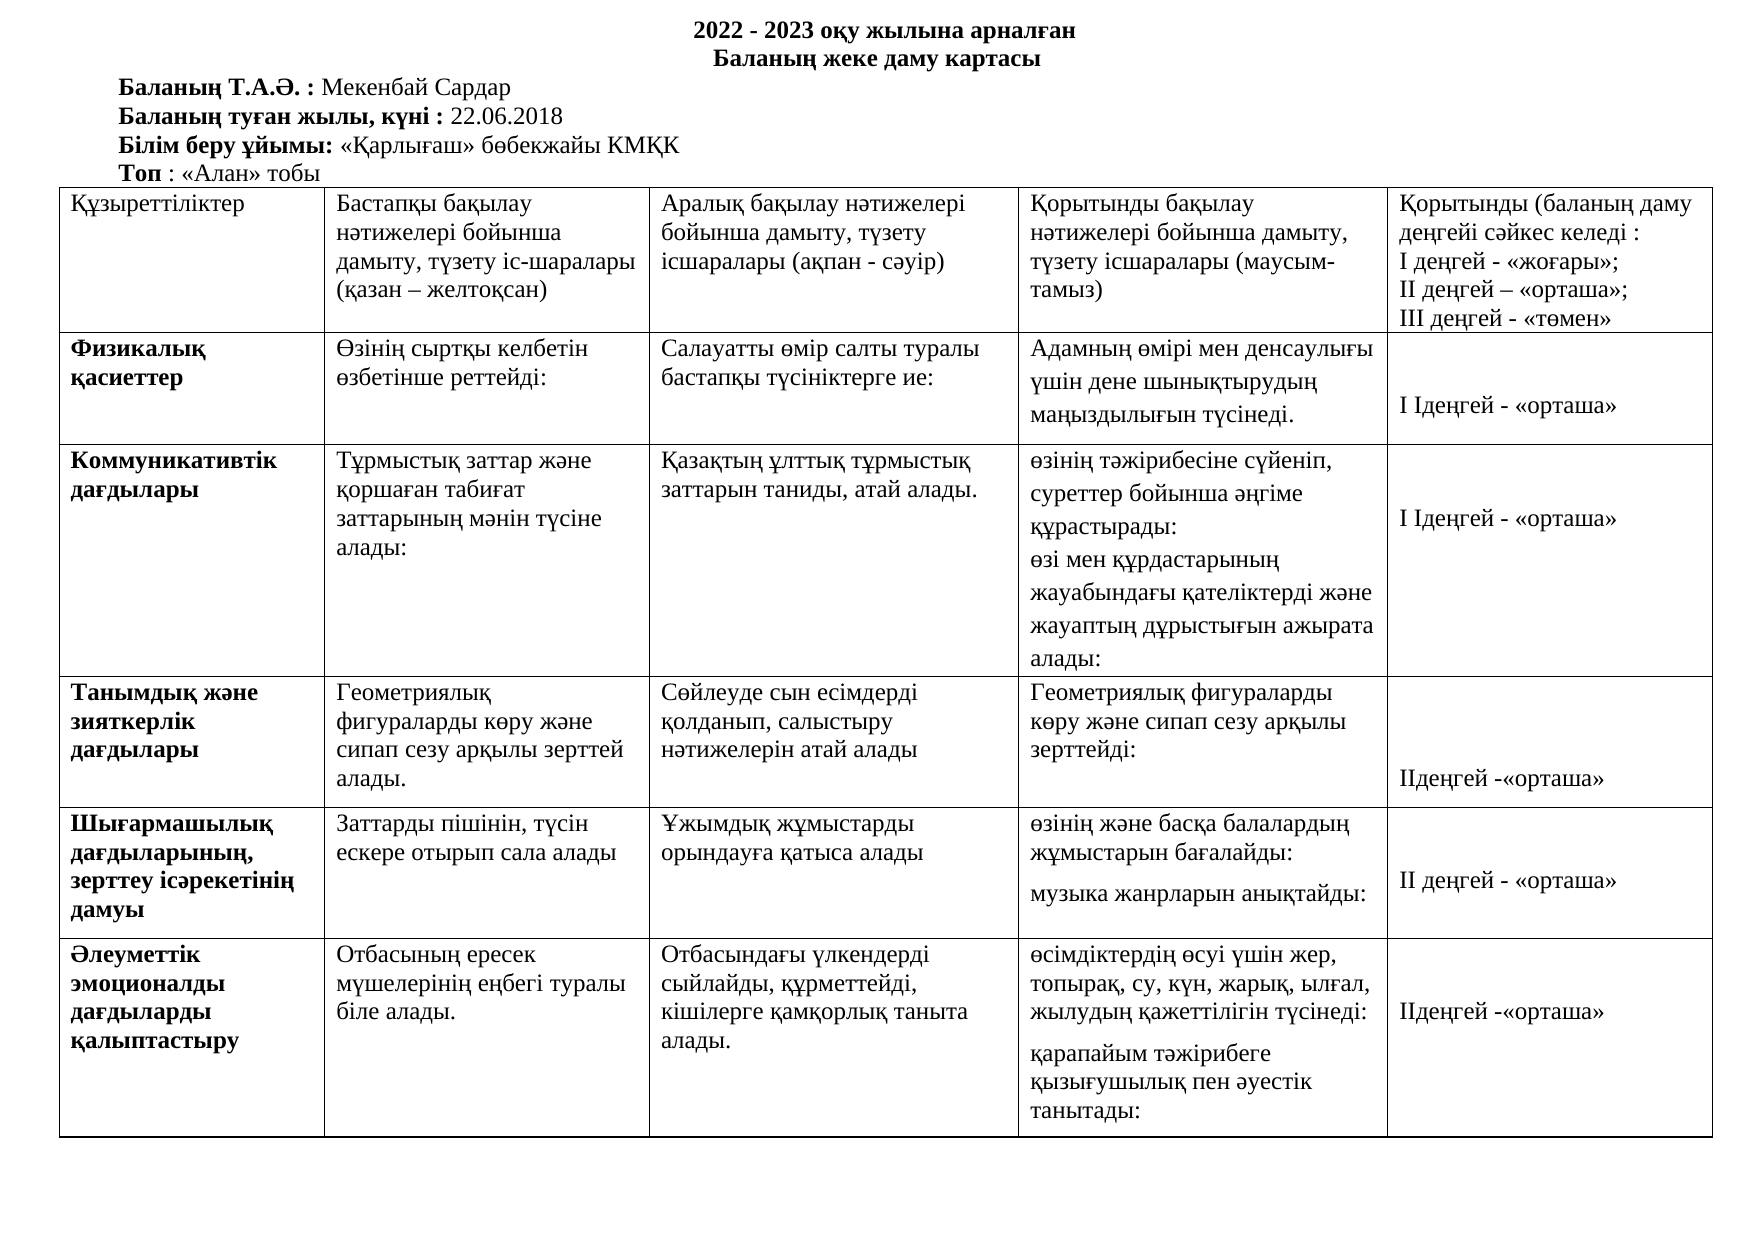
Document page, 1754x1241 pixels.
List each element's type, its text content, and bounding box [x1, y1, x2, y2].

table_cell Өзінің сыртқы келбетін өзбетінше реттейді: [325, 333, 649, 444]
table_cell өсімдіктердің өсуі үшін жер, топырақ, су, күн, жарық, ылғал, жылудың қажеттілігін түсінеді: қарапайым тәжірибеге қызығушылық пен әуестік танытады: [1019, 939, 1387, 1136]
table_cell Геометриялық фигураларды көру және сипап сезу арқылы зерттей алады. [325, 677, 649, 807]
table_header Бастапқы бақылау нәтижелері бойынша дамыту, түзету іс-шаралары (қазан – желтоқсан) [325, 188, 649, 332]
table_cell Адамның өмірі мен денсаулығы үшін дене шынықтырудың маңыздылығын түсінеді. [1019, 333, 1387, 444]
table_cell Сөйлеуде сын есімдерді қолданып, салыстыру нәтижелерін атай алады [650, 677, 1018, 807]
text Топ : «Алан» тобы [118, 158, 1636, 187]
table_cell Әлеуметтік эмоционалды дағдыларды қалыптастыру [60, 939, 324, 1136]
table_cell IІдеңгей -«орташа» [1388, 939, 1712, 1136]
table_cell Заттарды пішінін, түсін ескере отырып сала алады [325, 808, 649, 938]
table_cell IІ деңгей - «орташа» [1388, 808, 1712, 938]
table_cell Тұрмыстық заттар және қоршаған табиғат заттарының мәнін түсіне алады: [325, 445, 649, 676]
table_cell Отбасындағы үлкендерді сыйлайды, құрметтейді, кішілерге қамқорлық таныта алады. [650, 939, 1018, 1136]
table_header Қорытынды (баланың даму деңгейі сәйкес келеді : I деңгей - «жоғары»; II деңгей – «орташа»; ІІI деңгей - «төмен» [1388, 188, 1712, 332]
table_cell Ұжымдық жұмыстарды орындауға қатыса алады [650, 808, 1018, 938]
table_cell Қазақтың ұлттық тұрмыстық заттарын таниды, атай алады. [650, 445, 1018, 676]
table_cell Коммуникативтік дағдылары [60, 445, 324, 676]
table_cell IІдеңгей -«орташа» [1388, 677, 1712, 807]
text Баланың жеке даму картасы [118, 43, 1636, 72]
text Білім беру ұйымы: «Қарлығаш» бөбекжайы КМҚК [118, 130, 1636, 158]
table_header Қорытынды бақылау нәтижелері бойынша дамыту, түзету ісшаралары (маусым- тамыз) [1019, 188, 1387, 332]
text Баланың туған жылы, күні : 22.06.2018 [118, 101, 1636, 130]
table_header Құзыреттіліктер [60, 188, 324, 332]
table_cell Салауатты өмір салты туралы бастапқы түсініктерге ие: [650, 333, 1018, 444]
text 2022 - 2023 оқу жылына арналған [118, 15, 1636, 43]
table_cell Танымдық және зияткерлік дағдылары [60, 677, 324, 807]
table_cell Физикалық қасиеттер [60, 333, 324, 444]
table_cell Отбасының ересек мүшелерінің еңбегі туралы біле алады. [325, 939, 649, 1136]
table_cell Шығармашылық дағдыларының, зерттеу ісәрекетінің дамуы [60, 808, 324, 938]
table_header Аралық бақылау нәтижелері бойынша дамыту, түзету ісшаралары (ақпан - сәуір) [650, 188, 1018, 332]
table_cell Геометриялық фигураларды көру және сипап сезу арқылы зерттейді: [1019, 677, 1387, 807]
table_cell I Ідеңгей - «орташа» [1388, 333, 1712, 444]
table_cell өзінің тәжірибесіне сүйеніп, суреттер бойынша әңгіме құрастырады: өзі мен құрдастарының жауабындағы қателіктерді және жауаптың дұрыстығын ажырата алады: [1019, 445, 1387, 676]
text Баланың Т.А.Ә. : Мекенбай Сардар [118, 72, 1636, 101]
table_cell өзінің және басқа балалардың жұмыстарын бағалайды: музыка жанрларын анықтайды: [1019, 808, 1387, 938]
table_cell I Ідеңгей - «орташа» [1388, 445, 1712, 676]
